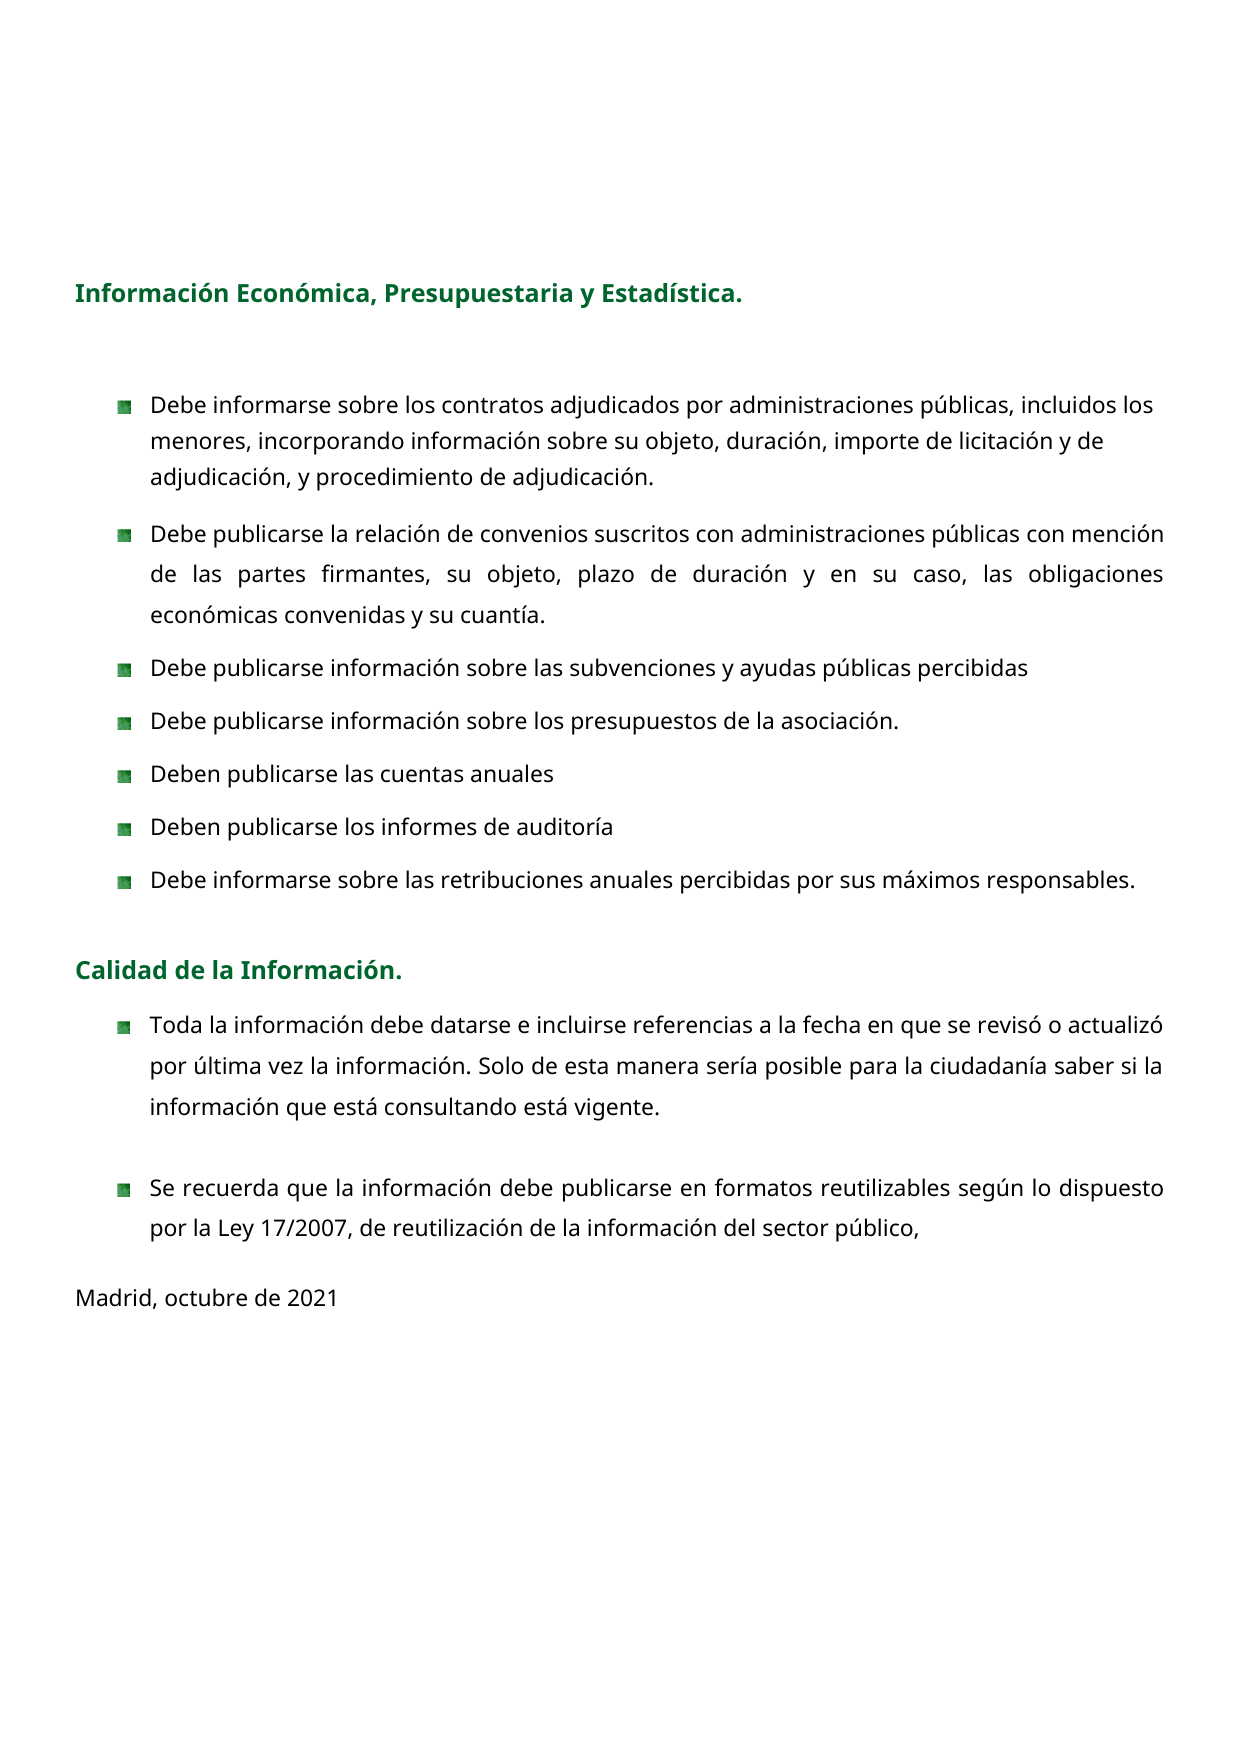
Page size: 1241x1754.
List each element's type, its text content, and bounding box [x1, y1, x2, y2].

picture [113, 525, 131, 542]
list Debe publicarse información sobre los presupuestos de la asociación. [112, 705, 1165, 736]
list Debe informarse sobre los contratos adjudicados por administraciones públicas, incluidos los menores, incorporando información sobre su objeto, duración, importe de licitación y de adjudicación, y procedimiento de adjudicación. [112, 389, 1165, 492]
picture [113, 1017, 130, 1034]
list Debe publicarse información sobre las subvenciones y ayudas públicas percibidas [112, 652, 1165, 683]
picture [113, 872, 131, 889]
list Debe publicarse la relación de convenios suscritos con administraciones públicas con mención de las partes firmantes, su objeto, plazo de duración y en su caso, las obligaciones económicas convenidas y su cuantía. [112, 517, 1165, 630]
picture [113, 713, 131, 730]
list Deben publicarse las cuentas anuales [112, 758, 1165, 789]
list Deben publicarse los informes de auditoría [112, 811, 1165, 842]
text Información Económica, Presupuestaria y Estadística. [75, 275, 1165, 309]
picture [113, 396, 131, 414]
picture [113, 766, 131, 783]
list Debe informarse sobre las retribuciones anuales percibidas por sus máximos responsables. [112, 864, 1165, 896]
text Madrid, octubre de 2021 [75, 1282, 1165, 1313]
picture [113, 819, 131, 836]
list Se recuerda que la información debe publicarse en formatos reutilizables según lo dispuesto por la Ley 17/2007, de reutilización de la información del sector público, [112, 1172, 1165, 1243]
list Toda la información debe datarse e incluirse referencias a la fecha en que se revisó o actualizó por última vez la información. Solo de esta manera sería posible para la ciudadanía saber si la información que está consultando está vigente. [112, 1009, 1165, 1122]
picture [113, 1179, 130, 1197]
picture [113, 659, 131, 677]
text Calidad de la Información. [75, 952, 1165, 986]
